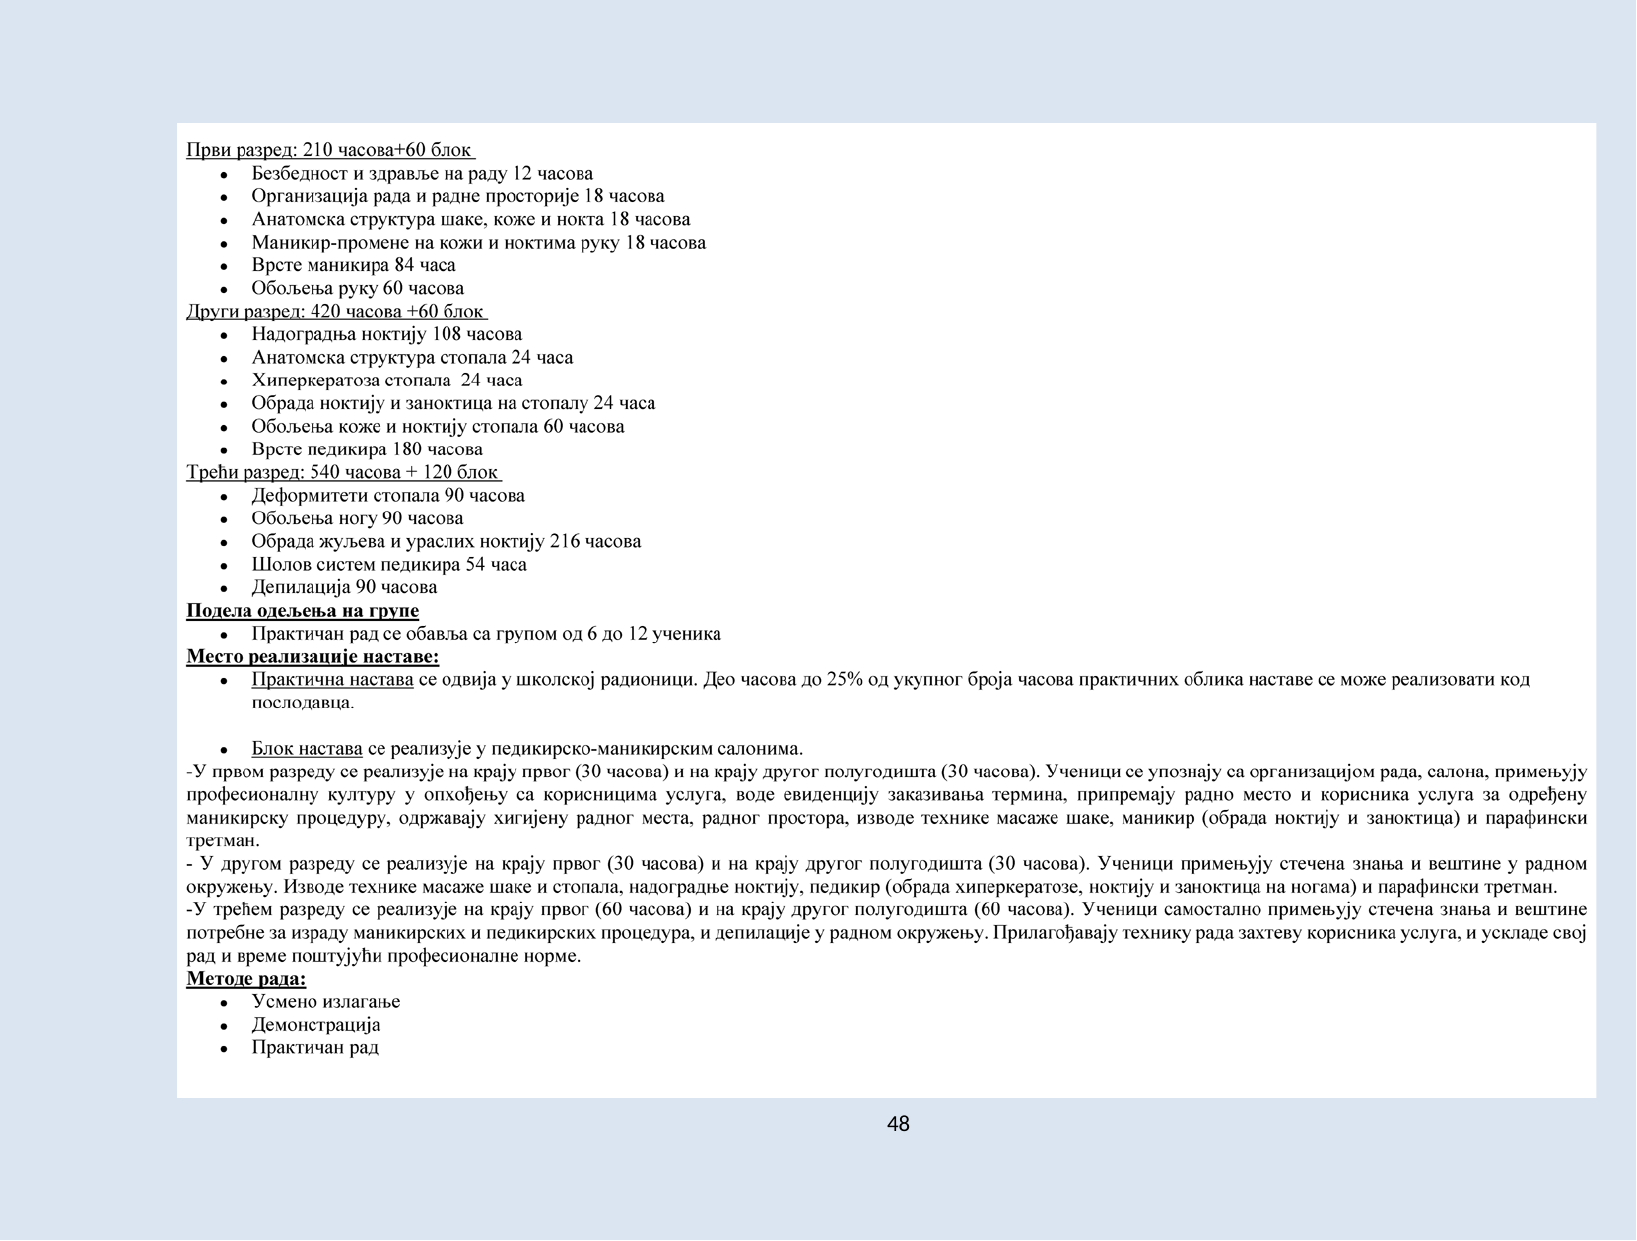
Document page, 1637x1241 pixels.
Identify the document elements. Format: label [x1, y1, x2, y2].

picture [177, 123, 1597, 1098]
